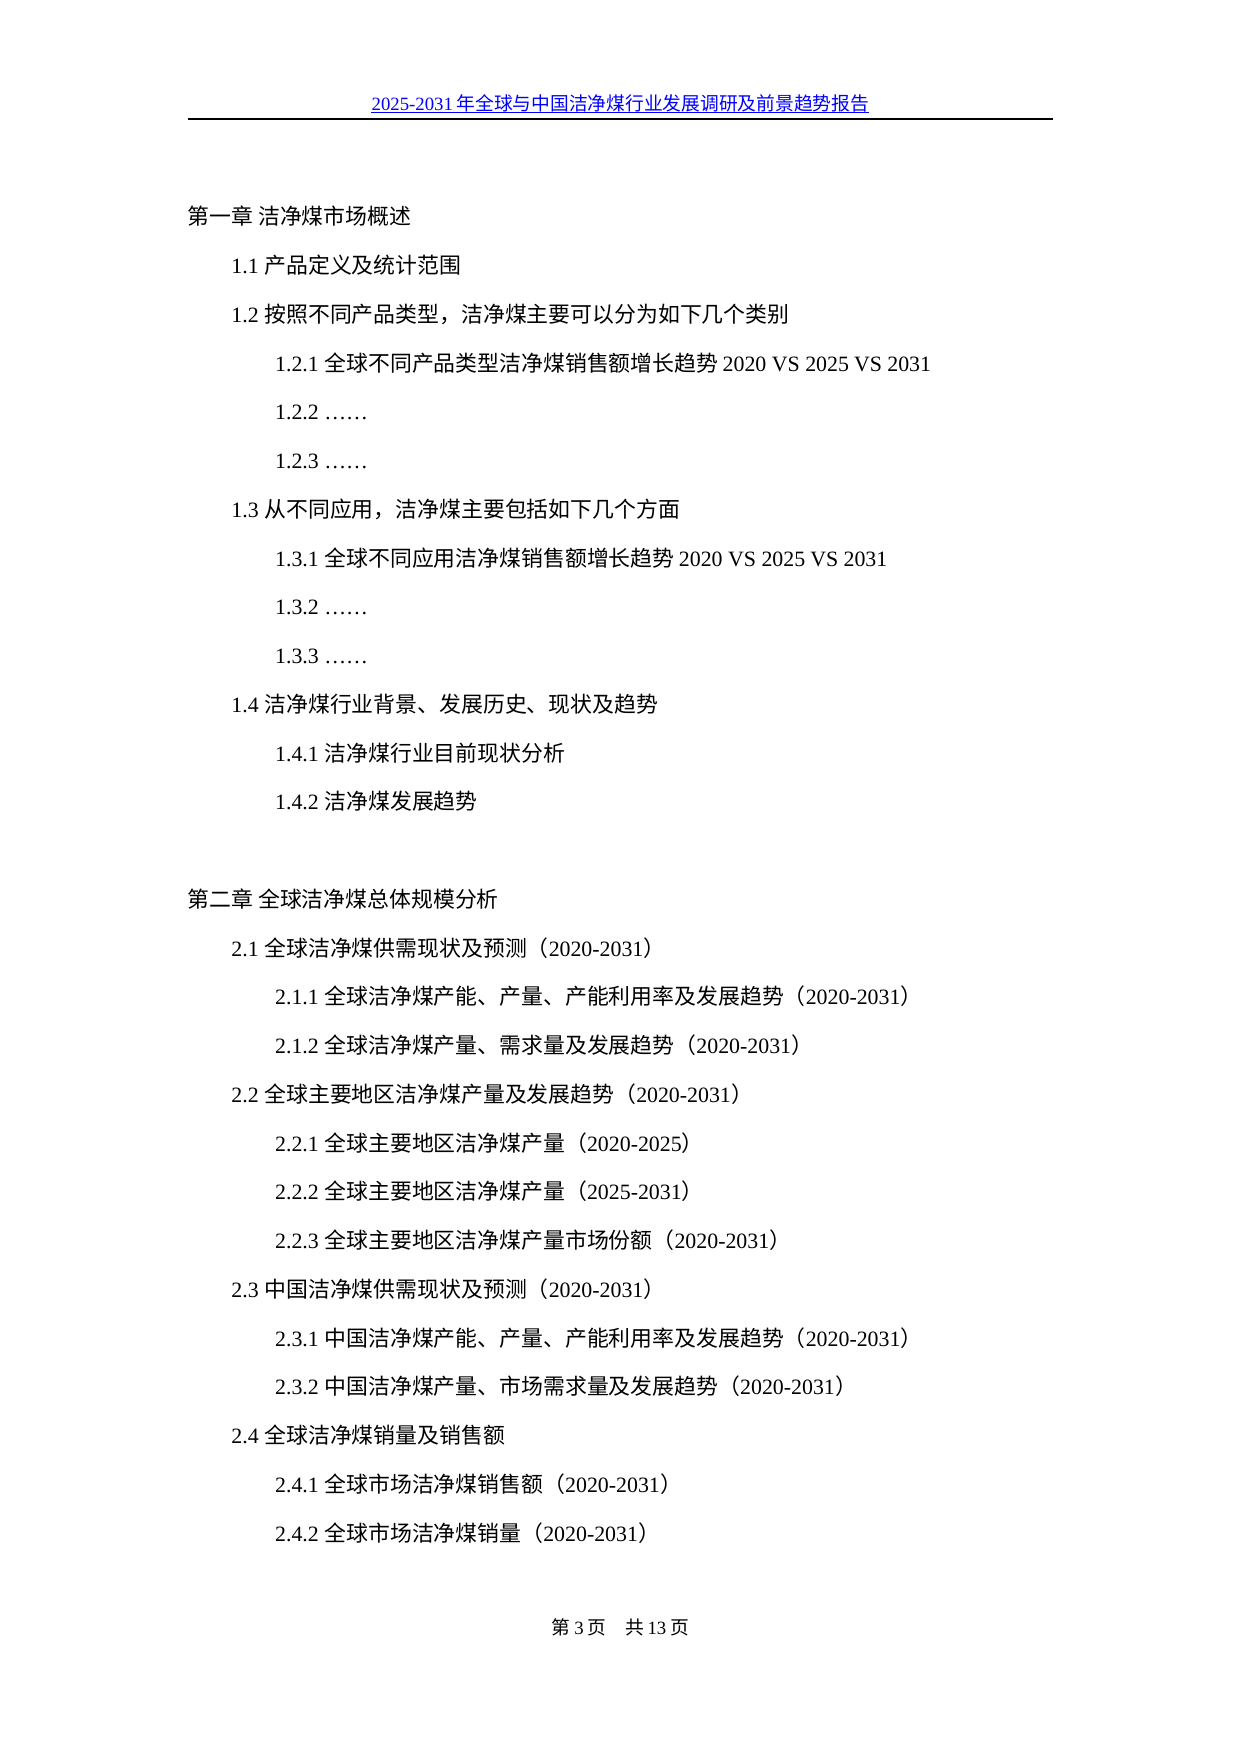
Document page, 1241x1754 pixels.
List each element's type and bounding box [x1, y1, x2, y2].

text [187, 150, 1053, 1548]
